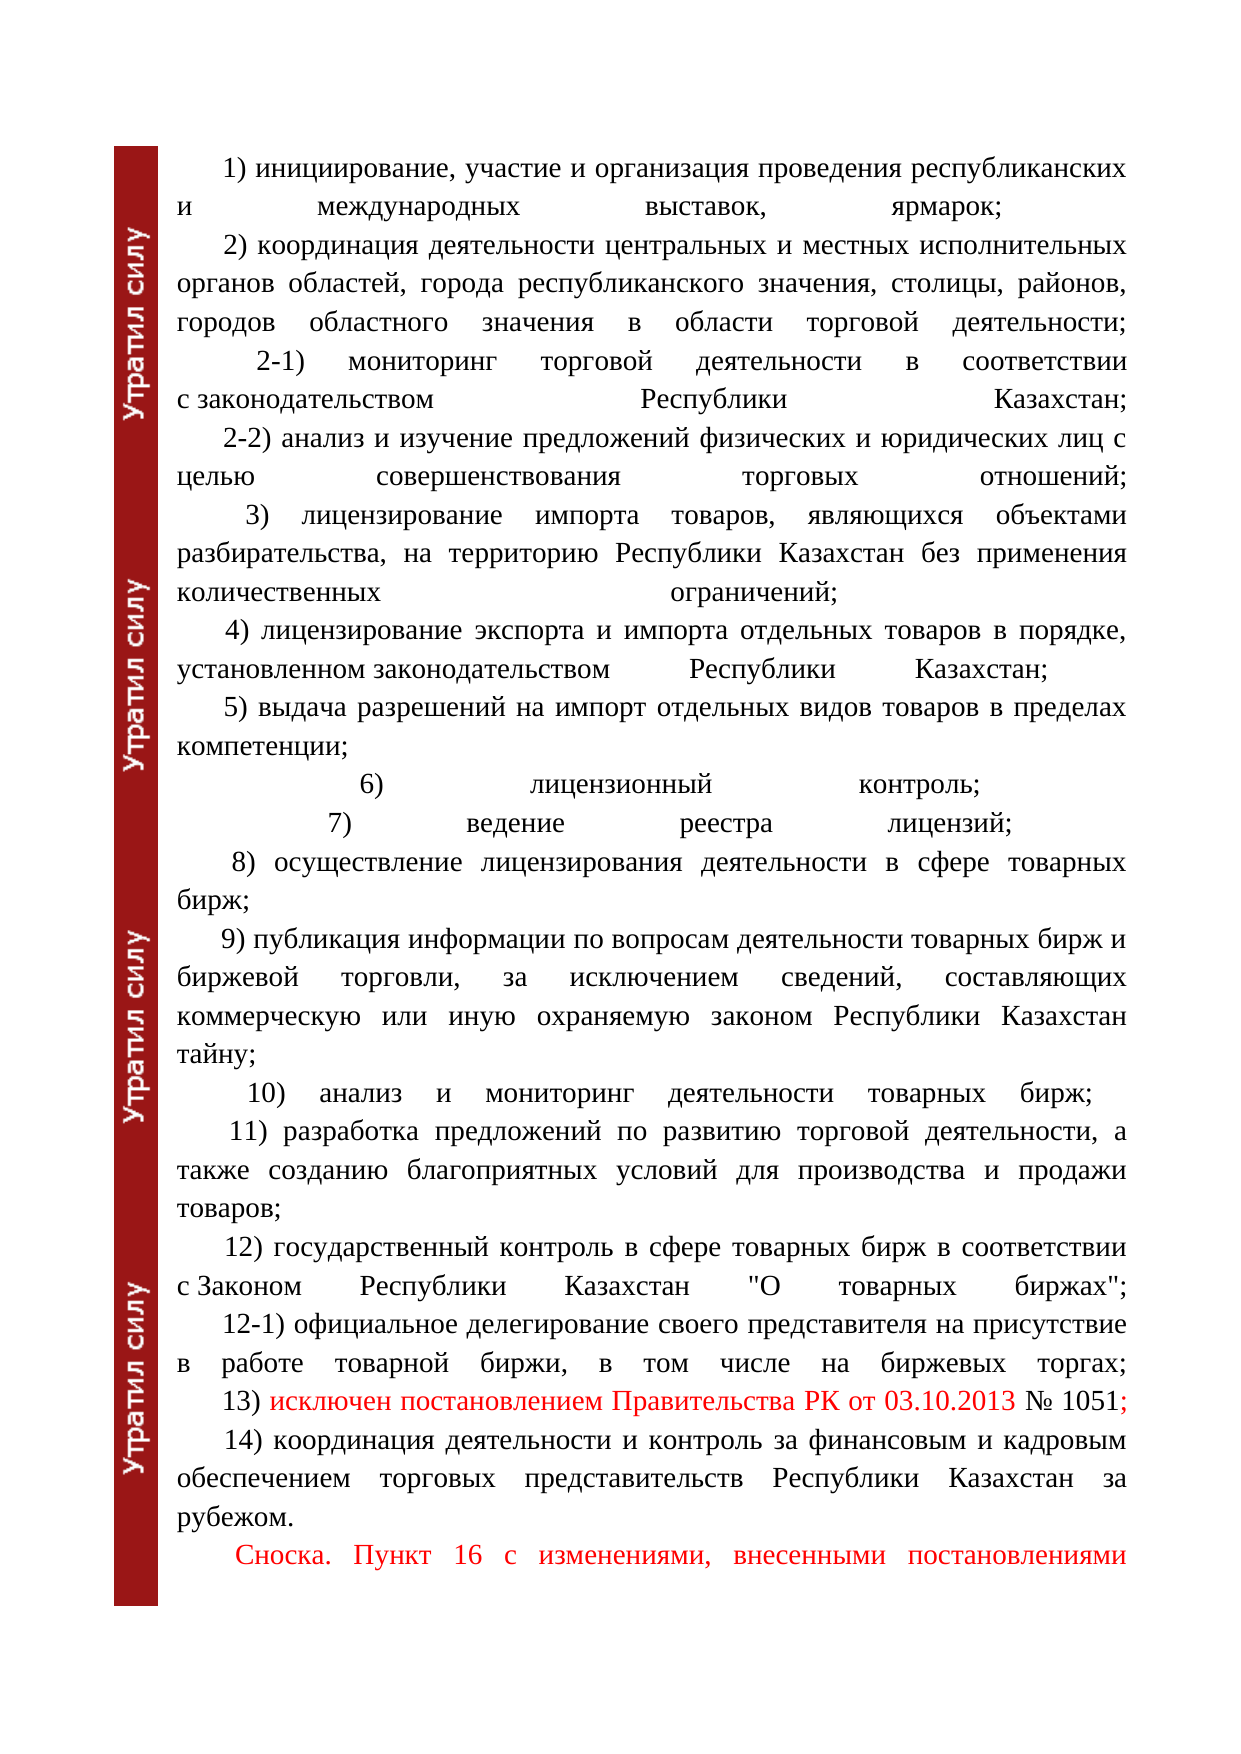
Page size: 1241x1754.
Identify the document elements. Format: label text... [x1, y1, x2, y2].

picture [114, 146, 158, 150]
picture [114, 1571, 158, 1606]
